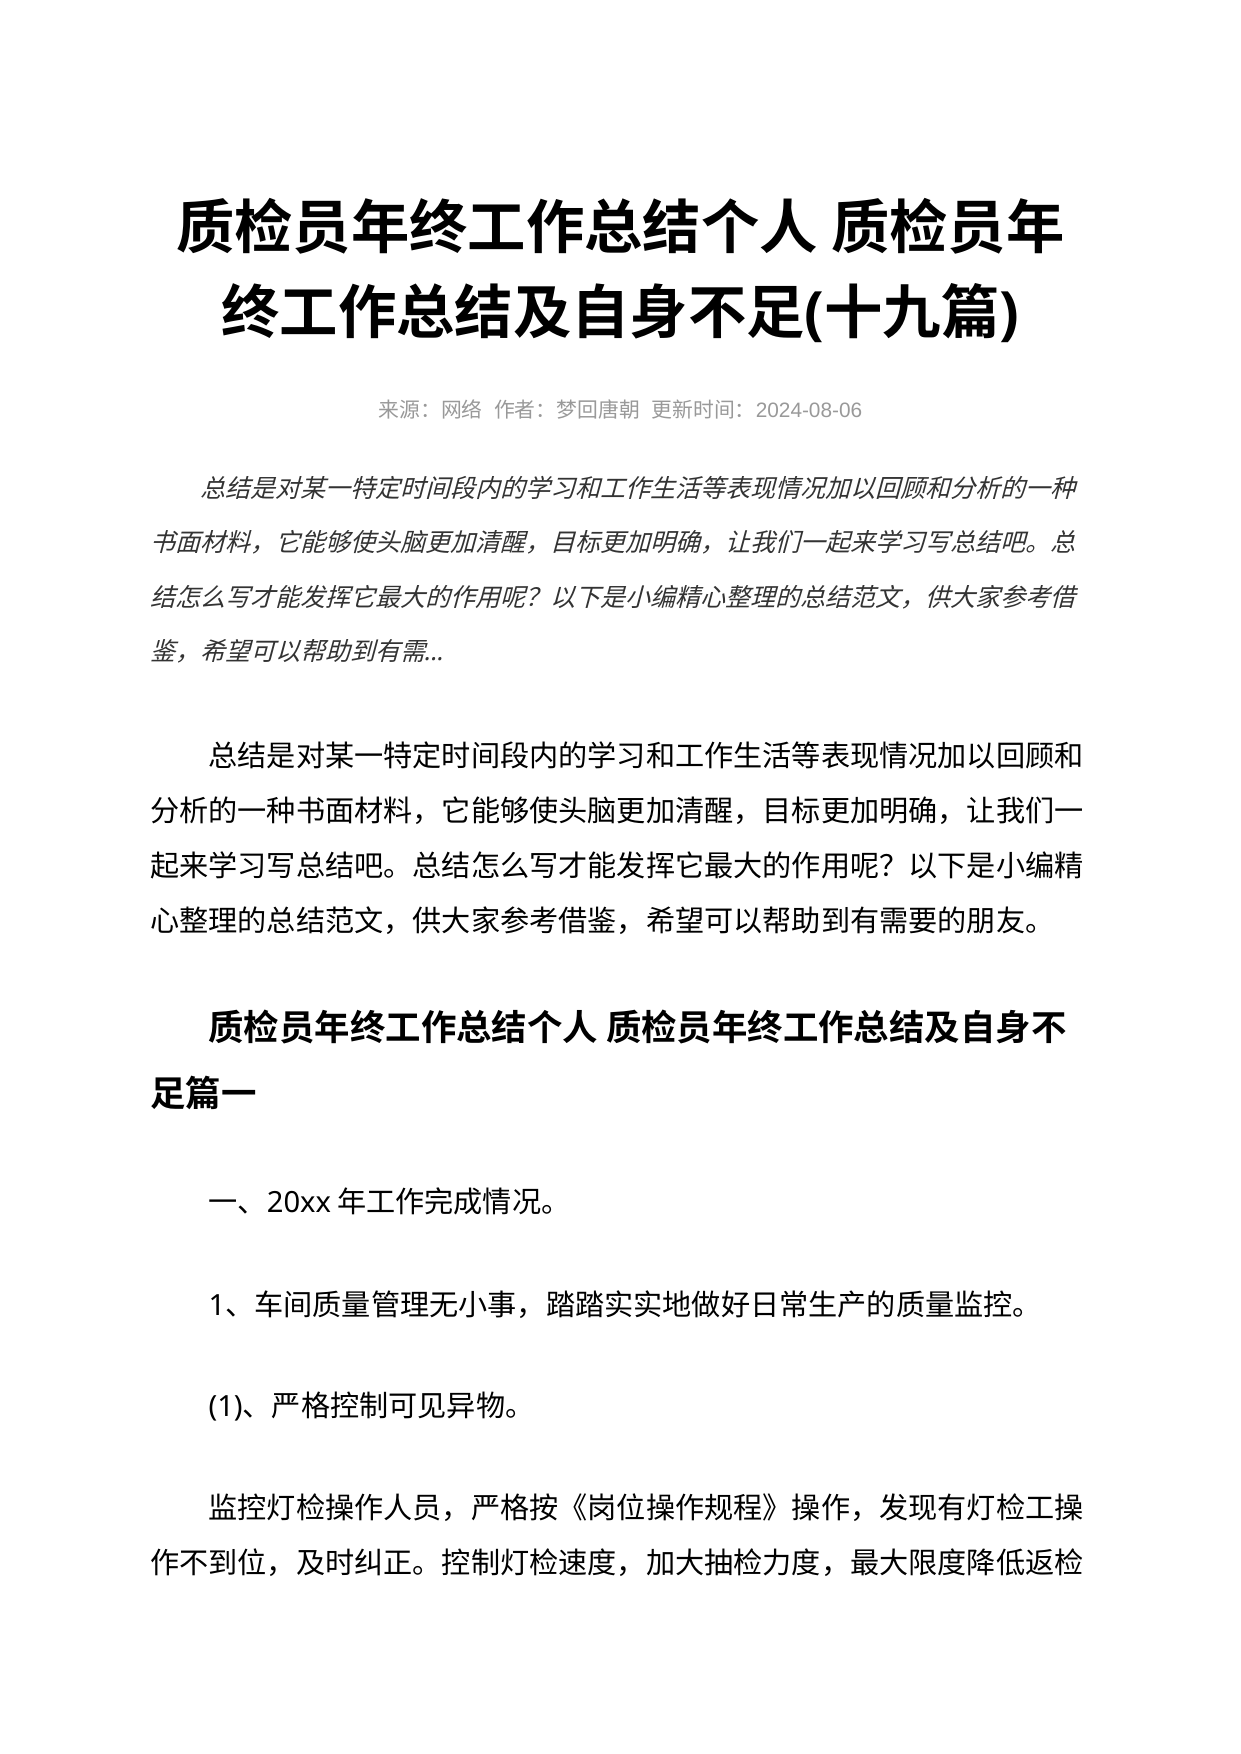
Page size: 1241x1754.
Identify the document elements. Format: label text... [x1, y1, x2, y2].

text 1、车间质量管理无小事，踏踏实实地做好日常生产的质量监控。 [150, 1281, 1090, 1323]
text 总结是对某一特定时间段内的学习和工作生活等表现情况加以回顾和分析的一种书面材料，它能够使头脑更加清醒，目标更加明确，让我们一起来学习写总结吧。总结怎么写才能发挥它最大的作用呢？以下是小编精心整理的总结范文，供大家参考借鉴，希望可以帮助到有需... [150, 468, 1090, 668]
subtitle 质检员年终工作总结个人 质检员年终工作总结及自身不足(十九篇) [150, 181, 1090, 351]
text (1)、严格控制可见异物。 [150, 1383, 1090, 1425]
text 质检员年终工作总结个人 质检员年终工作总结及自身不足篇一 [150, 999, 1090, 1117]
text 一、20xx年工作完成情况。 [150, 1179, 1090, 1221]
text 来源：网络 作者：梦回唐朝 更新时间：2024-08-06 [150, 397, 1090, 421]
text 总结是对某一特定时间段内的学习和工作生活等表现情况加以回顾和分析的一种书面材料，它能够使头脑更加清醒，目标更加明确，让我们一起来学习写总结吧。总结怎么写才能发挥它最大的作用呢？以下是小编精心整理的总结范文，供大家参考借鉴，希望可以帮助到有需要的朋友。 [150, 733, 1090, 939]
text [150, 1485, 1090, 1582]
